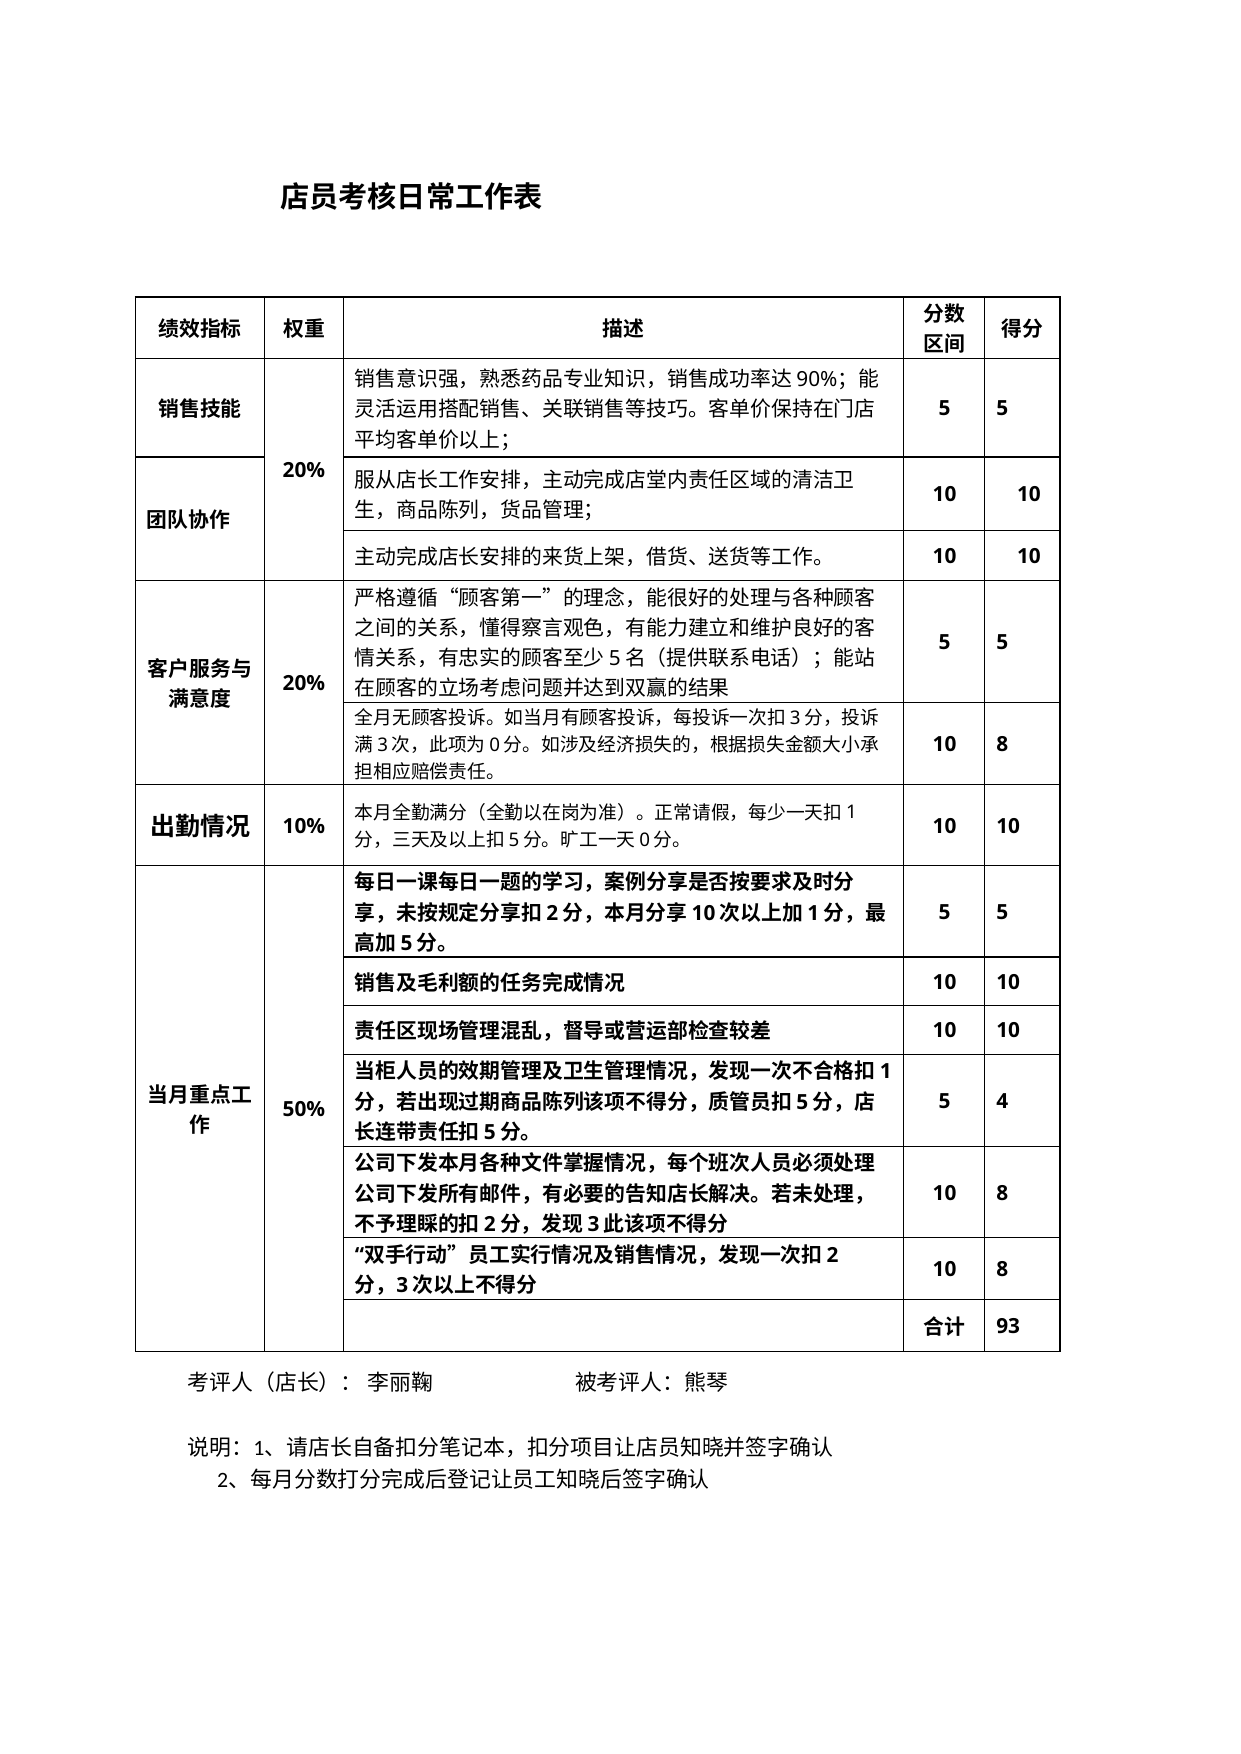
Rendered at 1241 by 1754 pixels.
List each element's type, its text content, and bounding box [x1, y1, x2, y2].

table_cell 服从店长工作安排，主动完成店堂内责任区域的清洁卫生，商品陈列，货品管理； [344, 458, 903, 530]
table_cell 合计 [904, 1300, 984, 1351]
table_cell 10 [904, 1147, 984, 1237]
table_cell 销售意识强，熟悉药品专业知识，销售成功率达90%；能灵活运用搭配销售、关联销售等技巧。客单价保持在门店平均客单价以上； [344, 359, 903, 456]
table_cell 10 [985, 785, 1059, 864]
table_cell 本月全勤满分（全勤以在岗为准）。正常请假，每少一天扣1分，三天及以上扣5分。旷工一天0分。 [344, 785, 903, 864]
table_cell 10 [985, 531, 1059, 580]
table_cell 严格遵循“顾客第一”的理念，能很好的处理与各种顾客之间的关系，懂得察言观色，有能力建立和维护良好的客情关系，有忠实的顾客至少5名（提供联系电话）；能站在顾客的立场考虑问题并达到双赢的结果 [344, 581, 903, 702]
table_cell 10 [904, 958, 984, 1005]
table_cell 10 [904, 1006, 984, 1053]
table_cell 5 [985, 359, 1059, 456]
table_cell [344, 1300, 903, 1351]
table_cell 每日一课每日一题的学习，案例分享是否按要求及时分享，未按规定分享扣2分，本月分享10次以上加1分，最高加5分。 [344, 866, 903, 956]
table_cell 93 [985, 1300, 1059, 1351]
table_header 分数 区间 [904, 298, 984, 358]
table_cell 公司下发本月各种文件掌握情况，每个班次人员必须处理公司下发所有邮件，有必要的告知店长解决。若未处理，不予理睬的扣2分，发现3此该项不得分 [344, 1147, 903, 1237]
text 店员考核日常工作表 [187, 162, 1053, 227]
table_header 得分 [985, 298, 1059, 358]
table_cell 10 [904, 531, 984, 580]
table_header 权重 [265, 298, 343, 358]
table_cell 全月无顾客投诉。如当月有顾客投诉，每投诉一次扣3分，投诉满3次，此项为0分。如涉及经济损失的，根据损失金额大小承担相应赔偿责任。 [344, 703, 903, 784]
table_cell 8 [985, 1147, 1059, 1237]
table_cell 50% [265, 866, 343, 1351]
table_cell 5 [904, 581, 984, 702]
table_cell 10 [904, 703, 984, 784]
table_cell 责任区现场管理混乱，督导或营运部检查较差 [344, 1006, 903, 1053]
table_cell 当柜人员的效期管理及卫生管理情况，发现一次不合格扣1分，若出现过期商品陈列该项不得分，质管员扣5分，店长连带责任扣5分。 [344, 1055, 903, 1146]
table_cell 20% [265, 359, 343, 580]
table_cell 客户服务与满意度 [136, 581, 264, 784]
table_cell 10% [265, 785, 343, 864]
table_cell 当月重点工作 [136, 866, 264, 1351]
table_cell 10 [904, 785, 984, 864]
table_cell 主动完成店长安排的来货上架，借货、送货等工作。 [344, 531, 903, 580]
table_cell 4 [985, 1055, 1059, 1146]
table_cell 出勤情况 [136, 785, 264, 864]
table_cell 团队协作 [136, 458, 264, 580]
text 考评人（店长）： 李丽鞠 被考评人：熊琴 [187, 1352, 1053, 1397]
table_cell 5 [904, 359, 984, 456]
table_header 绩效指标 [136, 298, 264, 358]
table_cell 5 [904, 866, 984, 956]
table_cell 10 [985, 1006, 1059, 1053]
table_header 描述 [344, 298, 903, 358]
table_cell “双手行动”员工实行情况及销售情况，发现一次扣2分，3次以上不得分 [344, 1238, 903, 1299]
table_cell 10 [985, 958, 1059, 1005]
table_cell 5 [985, 581, 1059, 702]
table_cell 5 [985, 866, 1059, 956]
table_cell 5 [904, 1055, 984, 1146]
text 说明：1、请店长自备扣分笔记本，扣分项目让店员知晓并签字确认 [187, 1429, 1053, 1462]
table_cell 10 [904, 458, 984, 530]
table_cell 销售及毛利额的任务完成情况 [344, 958, 903, 1005]
text 2、每月分数打分完成后登记让员工知晓后签字确认 [187, 1462, 1053, 1494]
table_cell 8 [985, 1238, 1059, 1299]
table_cell 20% [265, 581, 343, 784]
table_cell 8 [985, 703, 1059, 784]
table_cell 10 [985, 458, 1059, 530]
table_cell 销售技能 [136, 359, 264, 456]
table_cell 10 [904, 1238, 984, 1299]
